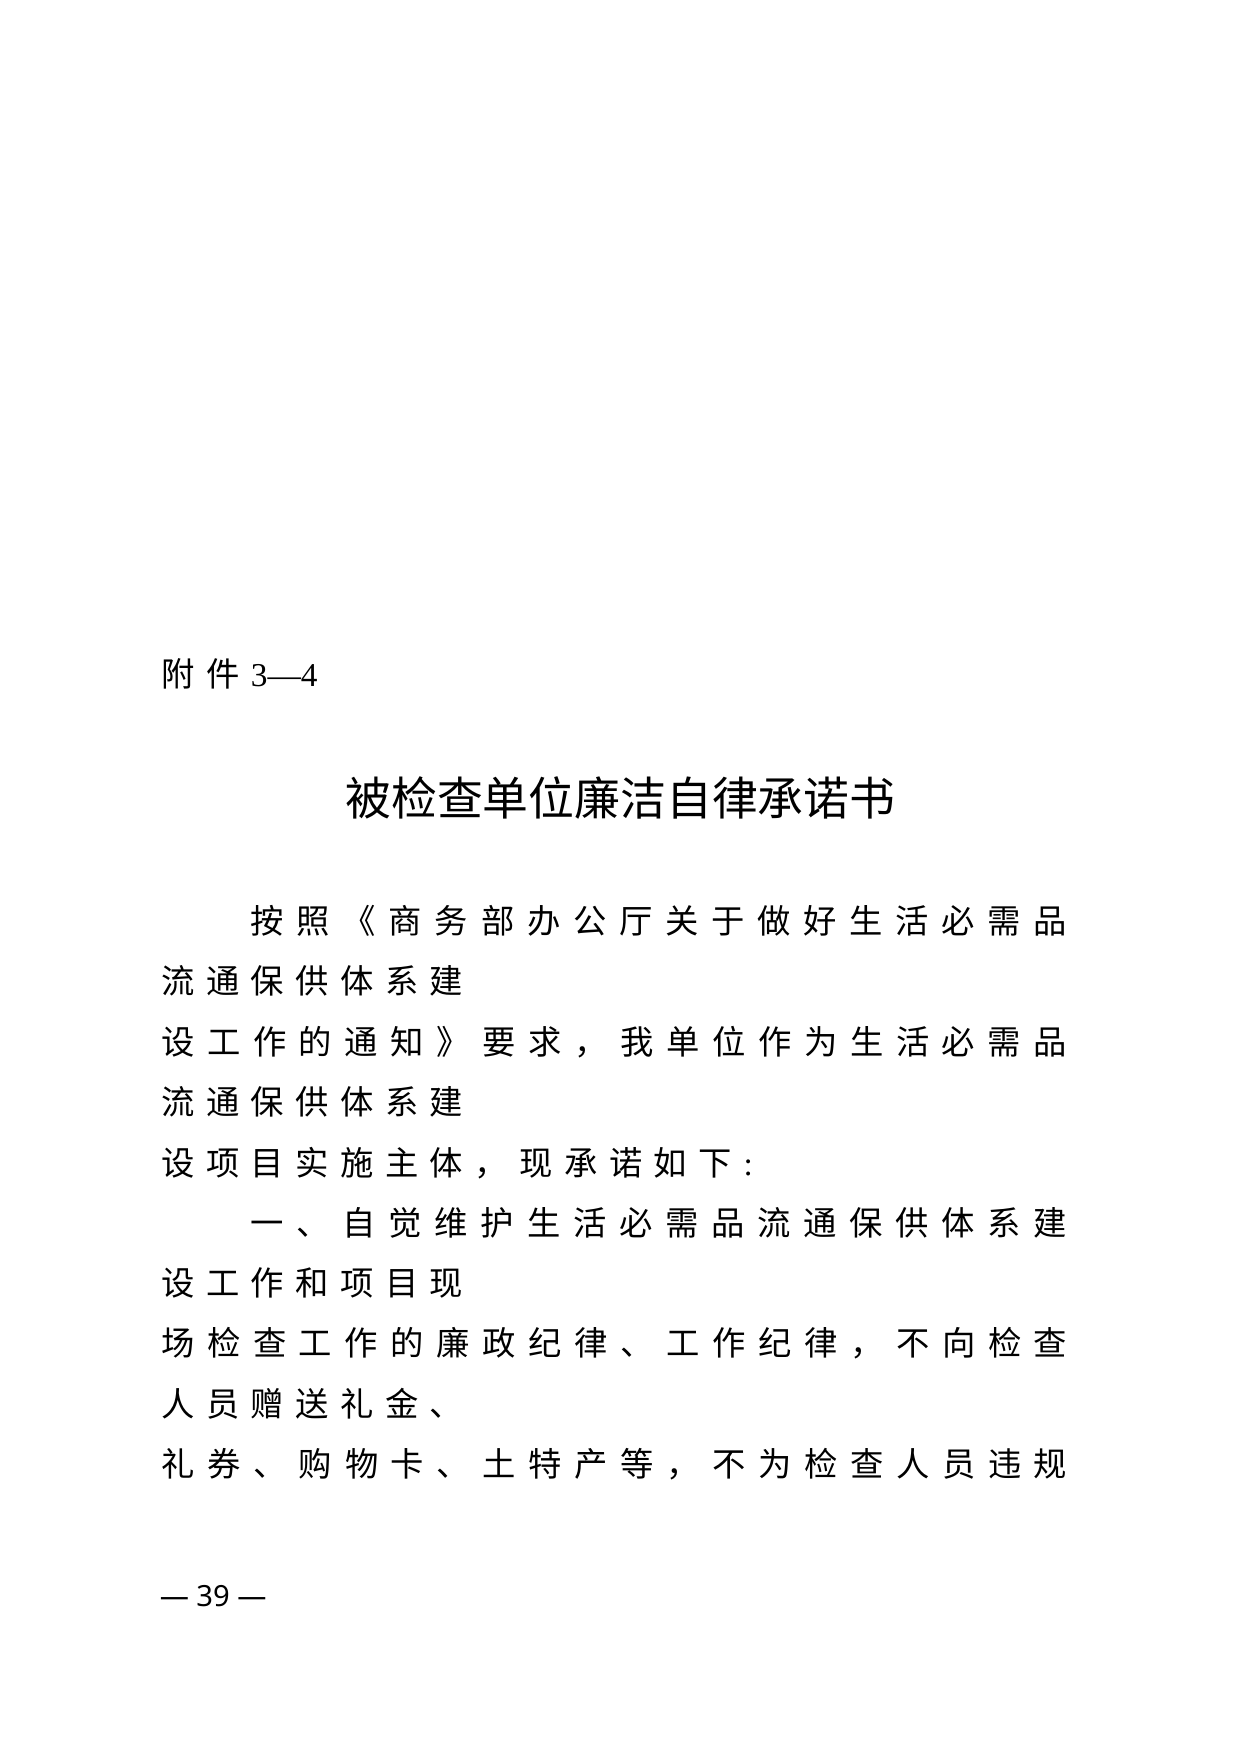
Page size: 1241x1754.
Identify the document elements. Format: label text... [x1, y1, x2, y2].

text 设项目实施主体，现承诺如下: [161, 1130, 1079, 1191]
text 一、自觉维护生活必需品流通保供体系建设工作和项目现 [161, 1191, 1079, 1311]
text 附件3—4 [161, 642, 1079, 702]
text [161, 1432, 1079, 1492]
text 被检查单位廉洁自律承诺书 [161, 762, 1079, 829]
text 设工作的通知》要求，我单位作为生活必需品流通保供体系建 [161, 1009, 1079, 1130]
text 场检查工作的廉政纪律、工作纪律，不向检查人员赠送礼金、 [161, 1311, 1079, 1432]
text 按照《商务部办公厅关于做好生活必需品流通保供体系建 [161, 889, 1079, 1009]
